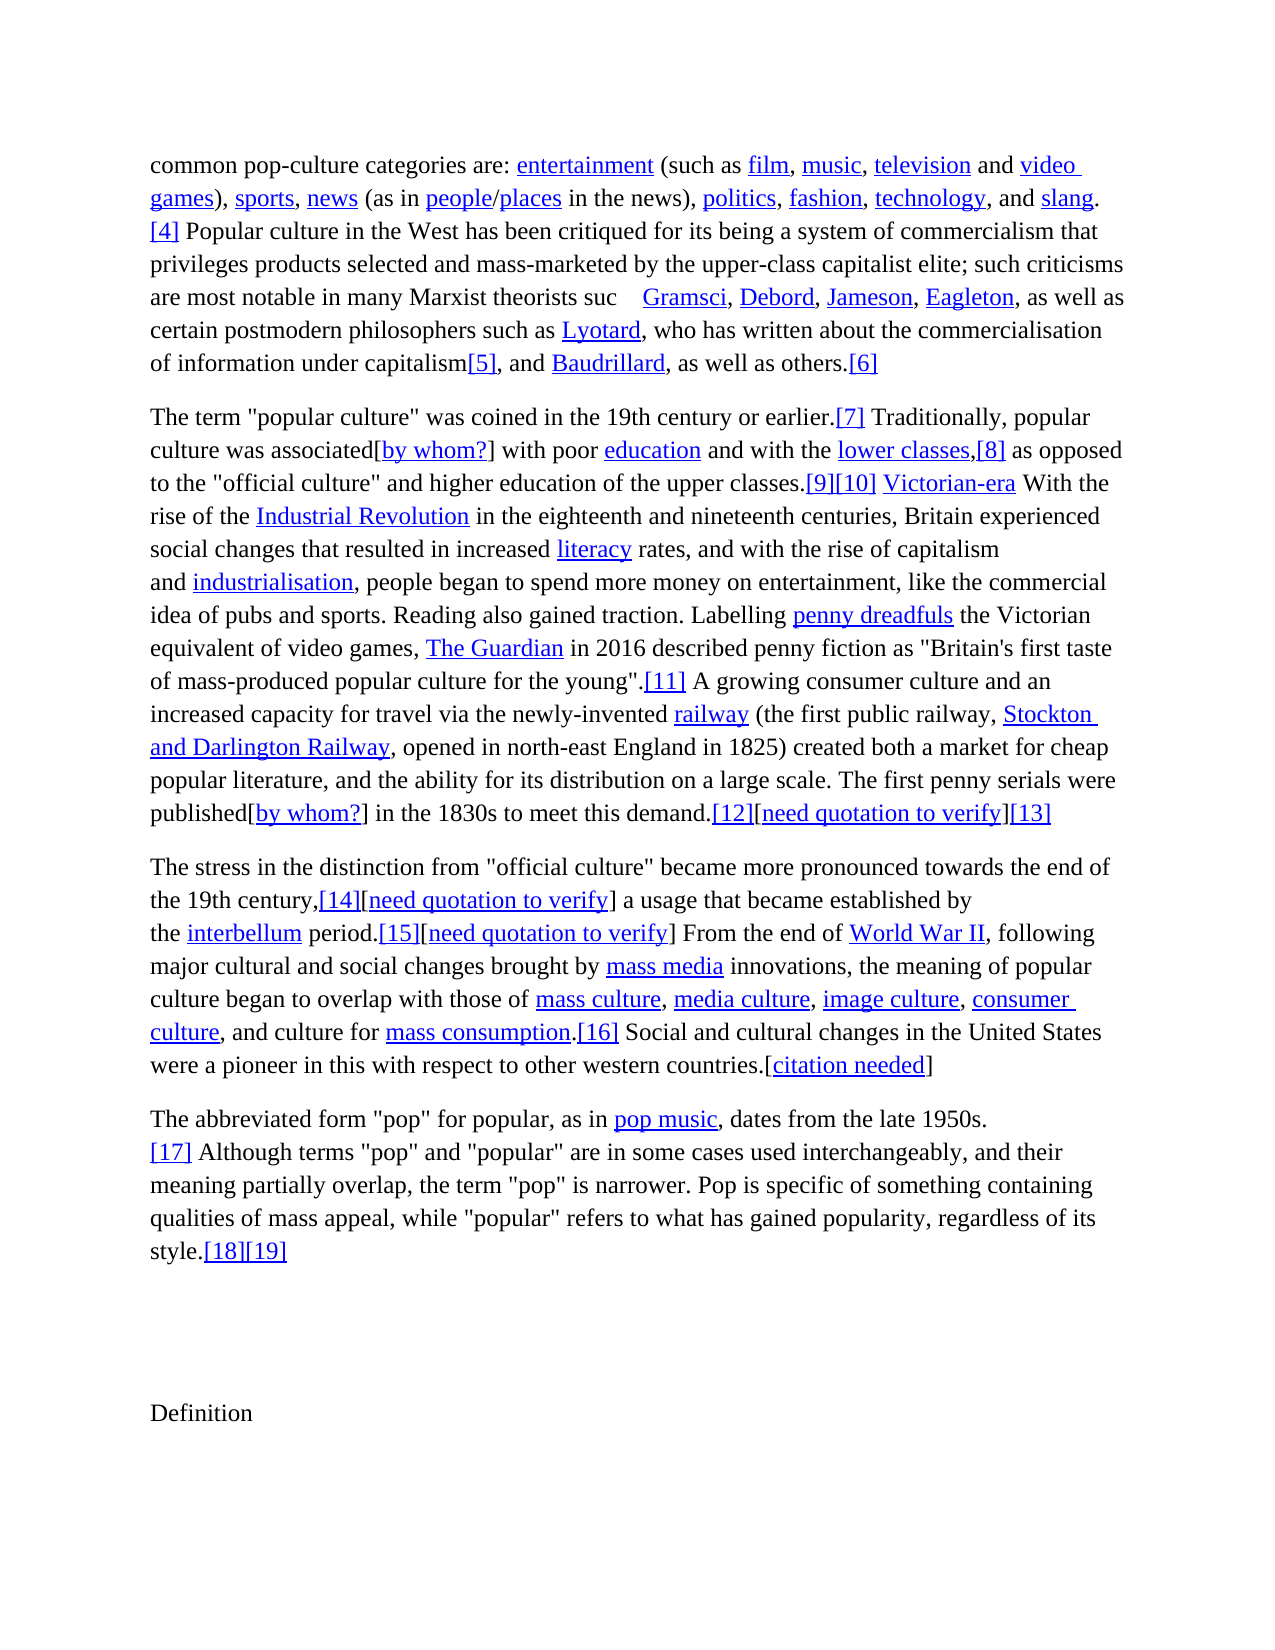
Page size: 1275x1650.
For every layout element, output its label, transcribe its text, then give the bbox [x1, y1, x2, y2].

text The stress in the distinction from "official culture" became more pronounced towards the end of the 19th century,[14][need quotation to verify] a usage that became established by the interbellum period.[15][need quotation to verify] From the end of World War II, following major cultural and social changes brought by mass media innovations, the meaning of popular culture began to overlap with those of mass culture, media culture, image culture, consumer culture, and culture for mass consumption.[16] Social and cultural changes in the United States were a pioneer in this with respect to other western countries.[citation needed] [150, 852, 1125, 1079]
text The term "popular culture" was coined in the 19th century or earlier.[7] Traditionally, popular culture was associated[by whom?] with poor education and with the lower classes,[8] as opposed to the "official culture" and higher education of the upper classes.[9][10] Victorian-era With the rise of the Industrial Revolution in the eighteenth and nineteenth centuries, Britain experienced social changes that resulted in increased literacy rates, and with the rise of capitalism and industrialisation, people began to spend more money on entertainment, like the commercial idea of pubs and sports. Reading also gained traction. Labelling penny dreadfuls the Victorian equivalent of video games, The Guardian in 2016 described penny fiction as "Britain's first taste of mass-produced popular culture for the young".[11] A growing consumer culture and an increased capacity for travel via the newly-invented railway (the first public railway, Stockton and Darlington Railway, opened in north-east England in 1825) created both a market for cheap popular literature, and the ability for its distribution on a large scale. The first penny serials were published[by whom?] in the 1830s to meet this demand.[12][need quotation to verify][13] [150, 402, 1125, 827]
text Definition [150, 1398, 1125, 1426]
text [150, 150, 1125, 377]
text The abbreviated form "pop" for popular, as in pop music, dates from the late 1950s.[17] Although terms "pop" and "popular" are in some cases used interchangeably, and their meaning partially overlap, the term "pop" is narrower. Pop is specific of something containing qualities of mass appeal, while "popular" refers to what has gained popularity, regardless of its style.[18][19] [150, 1104, 1125, 1265]
